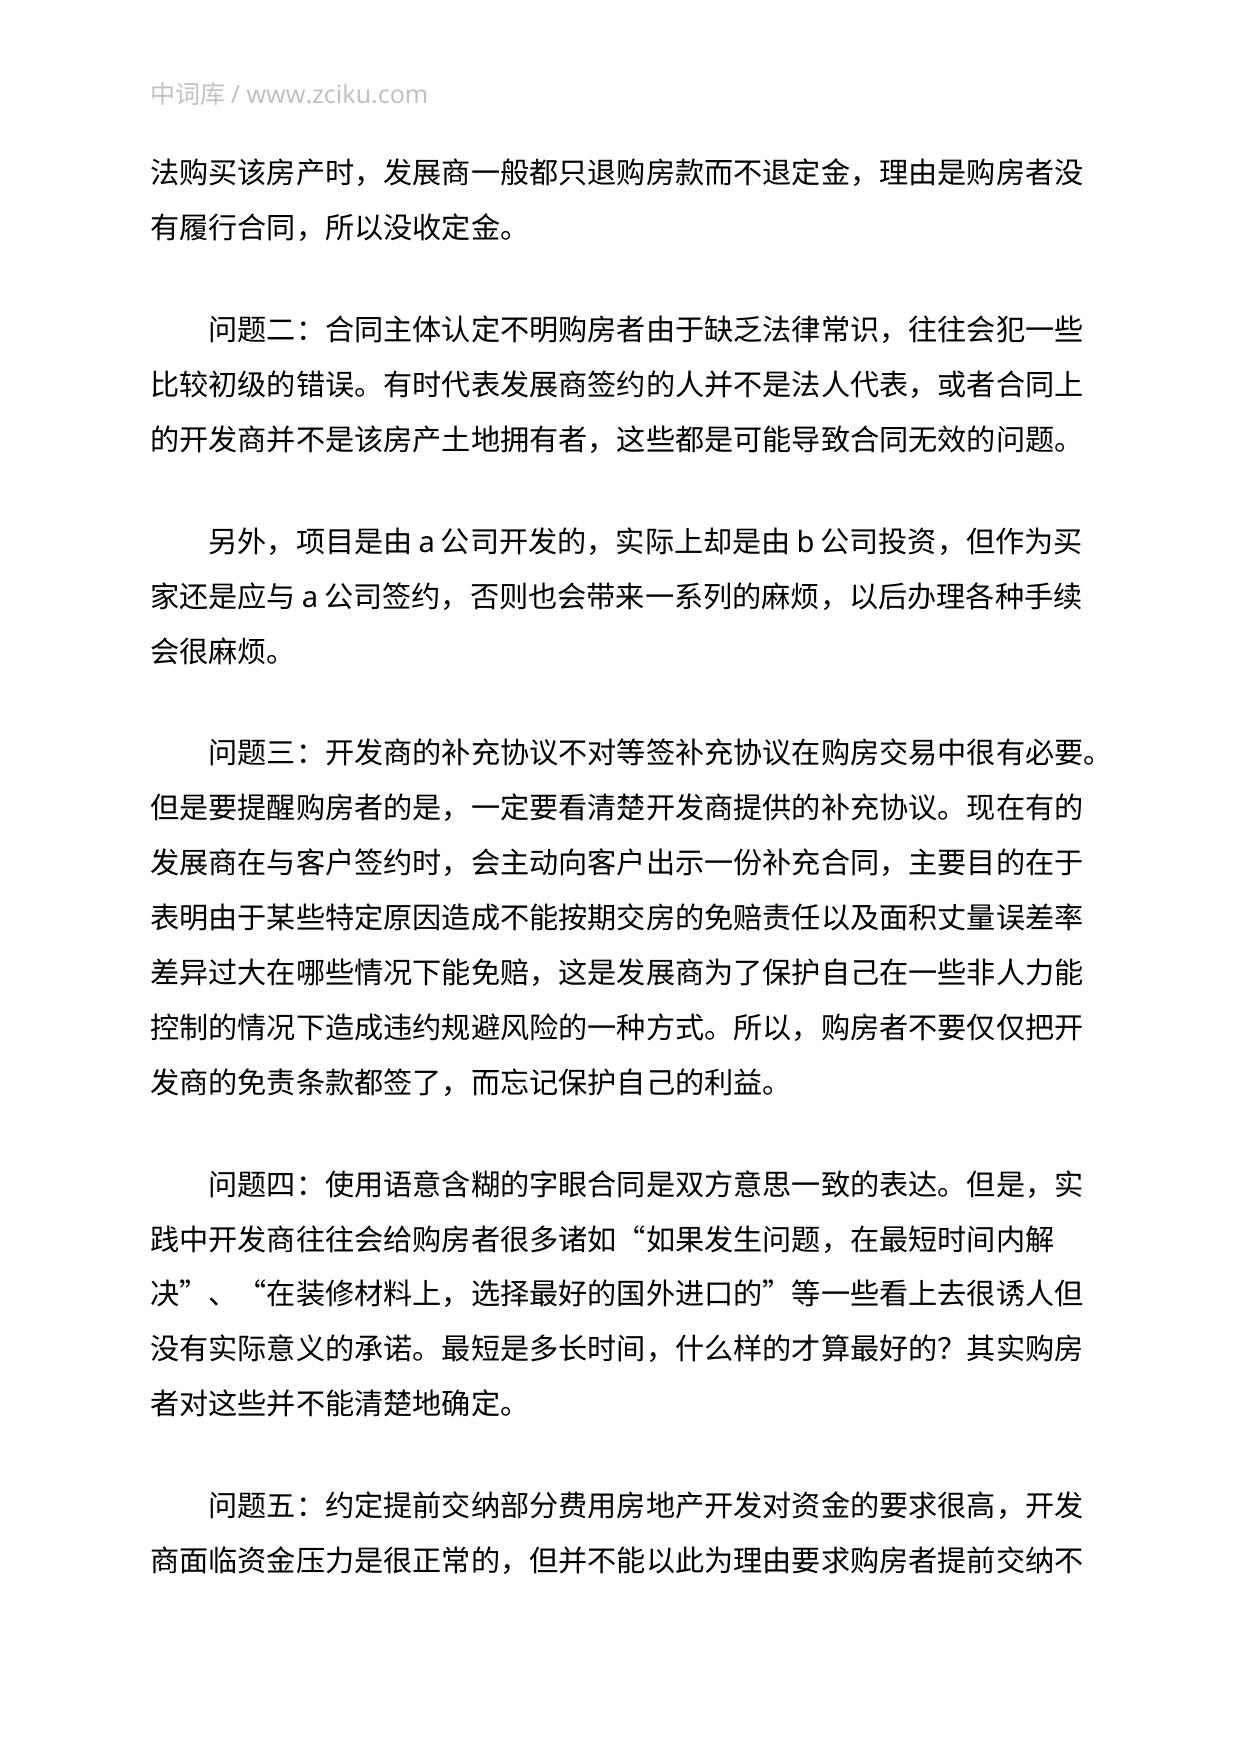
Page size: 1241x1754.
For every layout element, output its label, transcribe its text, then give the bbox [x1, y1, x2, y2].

text 问题二：合同主体认定不明购房者由于缺乏法律常识，往往会犯一些比较初级的错误。有时代表发展商签约的人并不是法人代表，或者合同上的开发商并不是该房产土地拥有者，这些都是可能导致合同无效的问题。 [150, 307, 1090, 459]
text 问题三：开发商的补充协议不对等签补充协议在购房交易中很有必要。但是要提醒购房者的是，一定要看清楚开发商提供的补充协议。现在有的发展商在与客户签约时，会主动向客户出示一份补充合同，主要目的在于表明由于某些特定原因造成不能按期交房的免赔责任以及面积丈量误差率差异过大在哪些情况下能免赔，这是发展商为了保护自己在一些非人力能控制的情况下造成违约规避风险的一种方式。所以，购房者不要仅仅把开发商的免责条款都签了，而忘记保护自己的利益。 [150, 730, 1090, 1102]
text 另外，项目是由a公司开发的，实际上却是由b公司投资，但作为买家还是应与a公司签约，否则也会带来一系列的麻烦，以后办理各种手续会很麻烦。 [150, 518, 1090, 671]
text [150, 1482, 1090, 1580]
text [150, 150, 1090, 247]
text 问题四：使用语意含糊的字眼合同是双方意思一致的表达。但是，实践中开发商往往会给购房者很多诸如“如果发生问题，在最短时间内解决”、“在装修材料上，选择最好的国外进口的”等一些看上去很诱人但没有实际意义的承诺。最短是多长时间，什么样的才算最好的？其实购房者对这些并不能清楚地确定。 [150, 1161, 1090, 1423]
